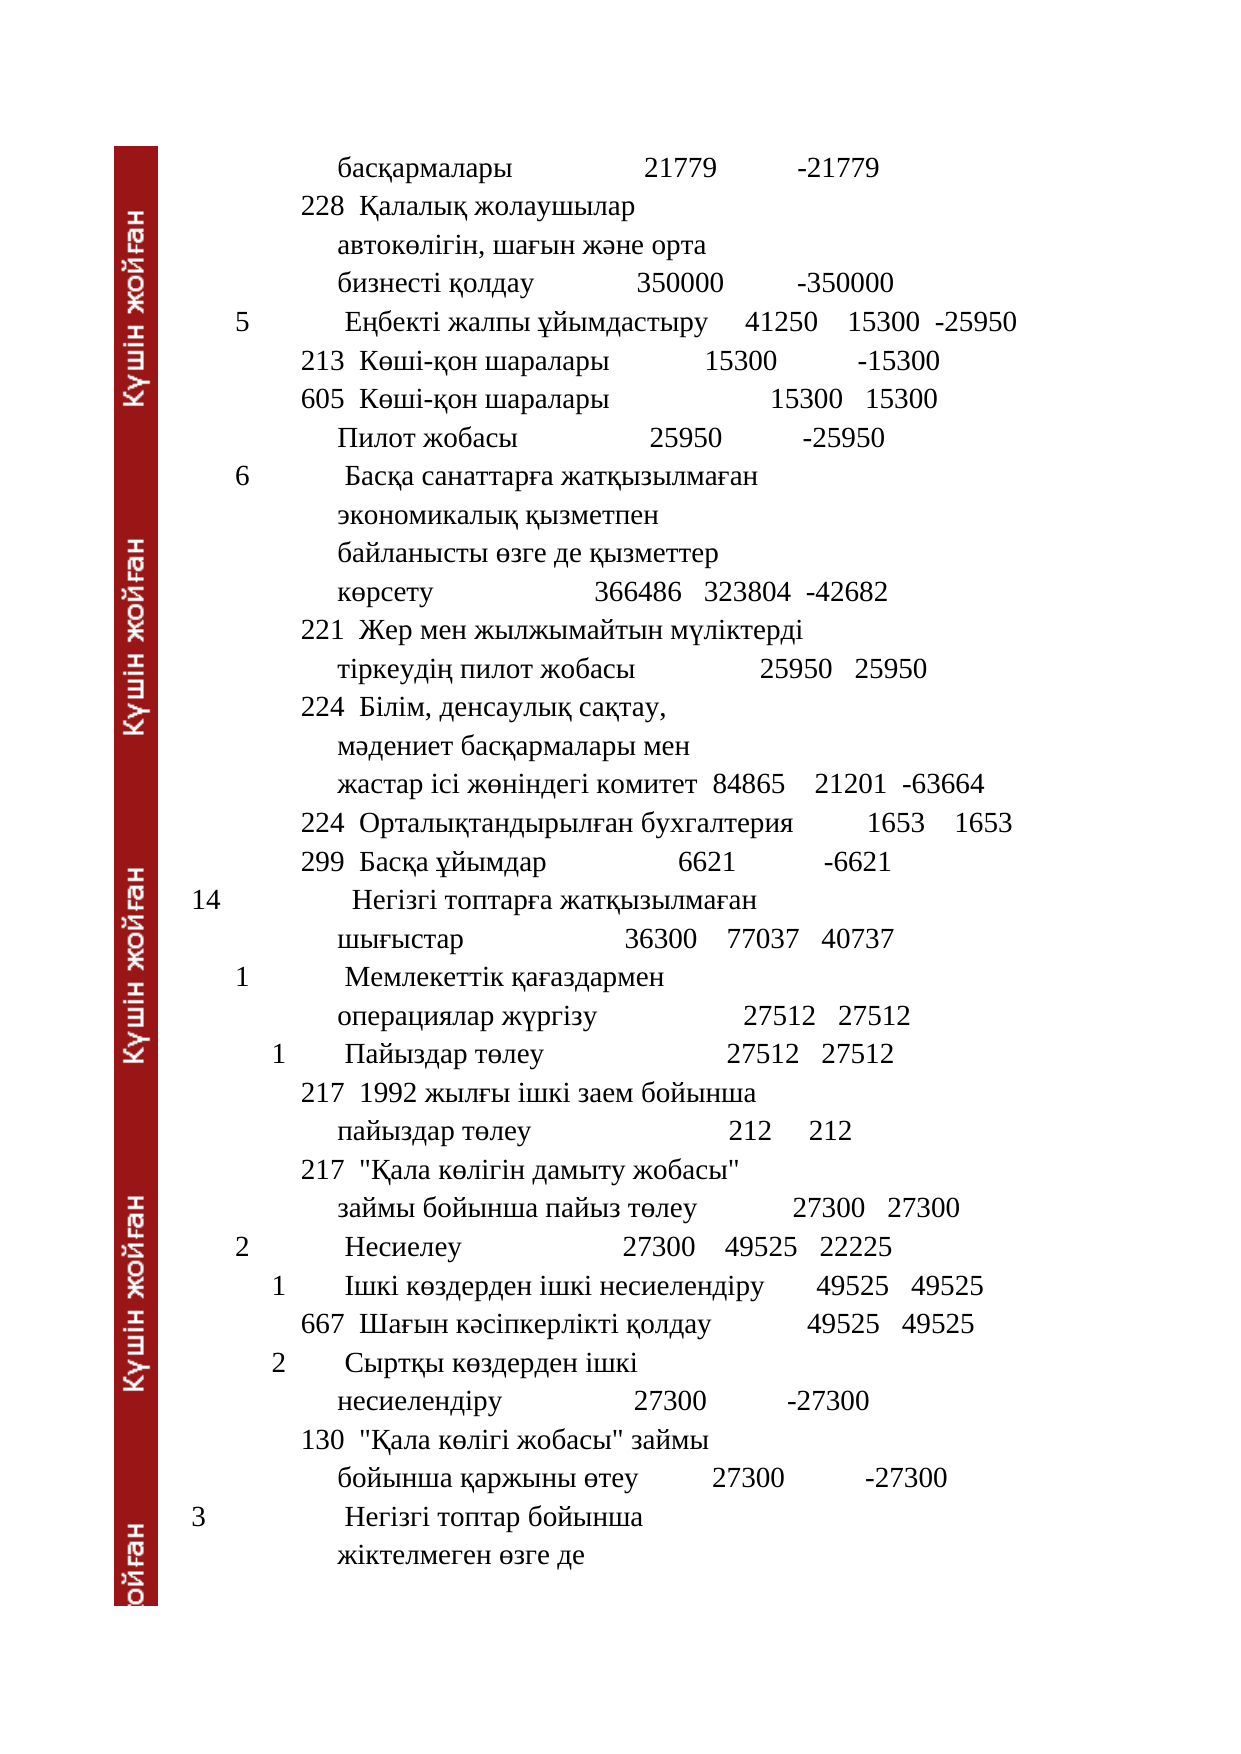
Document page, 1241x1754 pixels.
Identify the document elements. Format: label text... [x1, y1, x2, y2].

picture [114, 993, 158, 998]
picture [114, 954, 158, 959]
text 1 Мемлекеттiк қағаздармен [112, 959, 1128, 993]
picture [114, 1147, 158, 1152]
picture [114, 1224, 158, 1229]
text 224 Бiлiм, денсаулық сақтау, [112, 689, 1128, 723]
text 217 1992 жылғы iшкi заем бойынша [112, 1075, 1128, 1108]
picture [114, 1031, 158, 1036]
text байланысты өзге де қызметтер [112, 535, 1128, 569]
picture [114, 338, 158, 343]
text 14 Негiзгi топтарға жатқызылмаған [112, 882, 1128, 916]
text автокөлiгiн, шағын және орта [112, 227, 1128, 261]
text несиелендiру 27300 -27300 [112, 1383, 1128, 1417]
picture [114, 1494, 158, 1499]
text экономикалық қызметпен [112, 497, 1128, 530]
text 6 Басқа санаттарға жатқызылмаған [112, 458, 1128, 492]
text 224 Орталықтандырылған бухгалтерия 1653 1653 [112, 805, 1128, 839]
picture [114, 1263, 158, 1268]
picture [114, 1108, 158, 1113]
text операциялар жүргiзу 27512 27512 [112, 998, 1128, 1031]
text 605 Көшi-қон шаралары 15300 15300 [112, 381, 1128, 415]
text жiктелмеген өзге де [112, 1537, 1128, 1571]
text 299 Басқа ұйымдар 6621 -6621 [112, 844, 1128, 877]
text тiркеудiң пилот жобасы 25950 25950 [112, 651, 1128, 684]
text 2 Сыртқы көздерден iшкi [112, 1345, 1128, 1378]
picture [114, 299, 158, 304]
picture [114, 877, 158, 882]
picture [114, 1378, 158, 1383]
picture [114, 1340, 158, 1345]
text 667 Шағын кәсiпкерлiктi қолдау 49525 49525 [112, 1306, 1128, 1340]
picture [114, 376, 158, 381]
picture [114, 530, 158, 535]
text 213 Көшi-қон шаралары 15300 -15300 [112, 343, 1128, 376]
picture [114, 1571, 158, 1606]
text пайыздар төлеу 212 212 [112, 1113, 1128, 1147]
picture [114, 1455, 158, 1460]
text 5 Еңбектi жалпы ұйымдастыру 41250 15300 -25950 [112, 304, 1128, 338]
text 2 Несиелеу 27300 49525 22225 [112, 1229, 1128, 1263]
text займы бойынша пайыз төлеу 27300 27300 [112, 1191, 1128, 1224]
text 1 Iшкi көздерден iшкi несиелендiру 49525 49525 [112, 1268, 1128, 1301]
picture [114, 1301, 158, 1306]
text көрсету 366486 323804 -42682 [112, 574, 1128, 607]
picture [114, 261, 158, 266]
text 130 "Қала көлiгi жобасы" займы [112, 1422, 1128, 1455]
picture [114, 607, 158, 612]
text Пилот жобасы 25950 -25950 [112, 420, 1128, 453]
text 3 Негiзгi топтар бойынша [112, 1499, 1128, 1532]
picture [114, 1186, 158, 1191]
text жастар iсi жөнiндегi комитет 84865 21201 -63664 [112, 767, 1128, 800]
text 228 Қалалық жолаушылар [112, 188, 1128, 222]
picture [114, 762, 158, 767]
text басқармалары 21779 -21779 [112, 150, 1128, 183]
picture [114, 723, 158, 728]
text 221 Жер мен жылжымайтын мүлiктердi [112, 612, 1128, 646]
picture [114, 646, 158, 651]
picture [114, 415, 158, 420]
text 217 "Қала көлiгiн дамыту жобасы" [112, 1152, 1128, 1186]
text мәдениет басқармалары мен [112, 728, 1128, 762]
picture [114, 222, 158, 227]
picture [114, 1417, 158, 1422]
text бойынша қаржыны өтеу 27300 -27300 [112, 1460, 1128, 1494]
picture [114, 569, 158, 574]
text шығыстар 36300 77037 40737 [112, 921, 1128, 954]
picture [114, 684, 158, 689]
picture [114, 453, 158, 458]
text бизнестi қолдау 350000 -350000 [112, 266, 1128, 299]
picture [114, 839, 158, 844]
picture [114, 916, 158, 921]
picture [114, 146, 158, 150]
text 1 Пайыздар төлеу 27512 27512 [112, 1036, 1128, 1070]
picture [114, 492, 158, 497]
picture [114, 183, 158, 188]
picture [114, 1532, 158, 1537]
picture [114, 800, 158, 805]
picture [114, 1070, 158, 1075]
